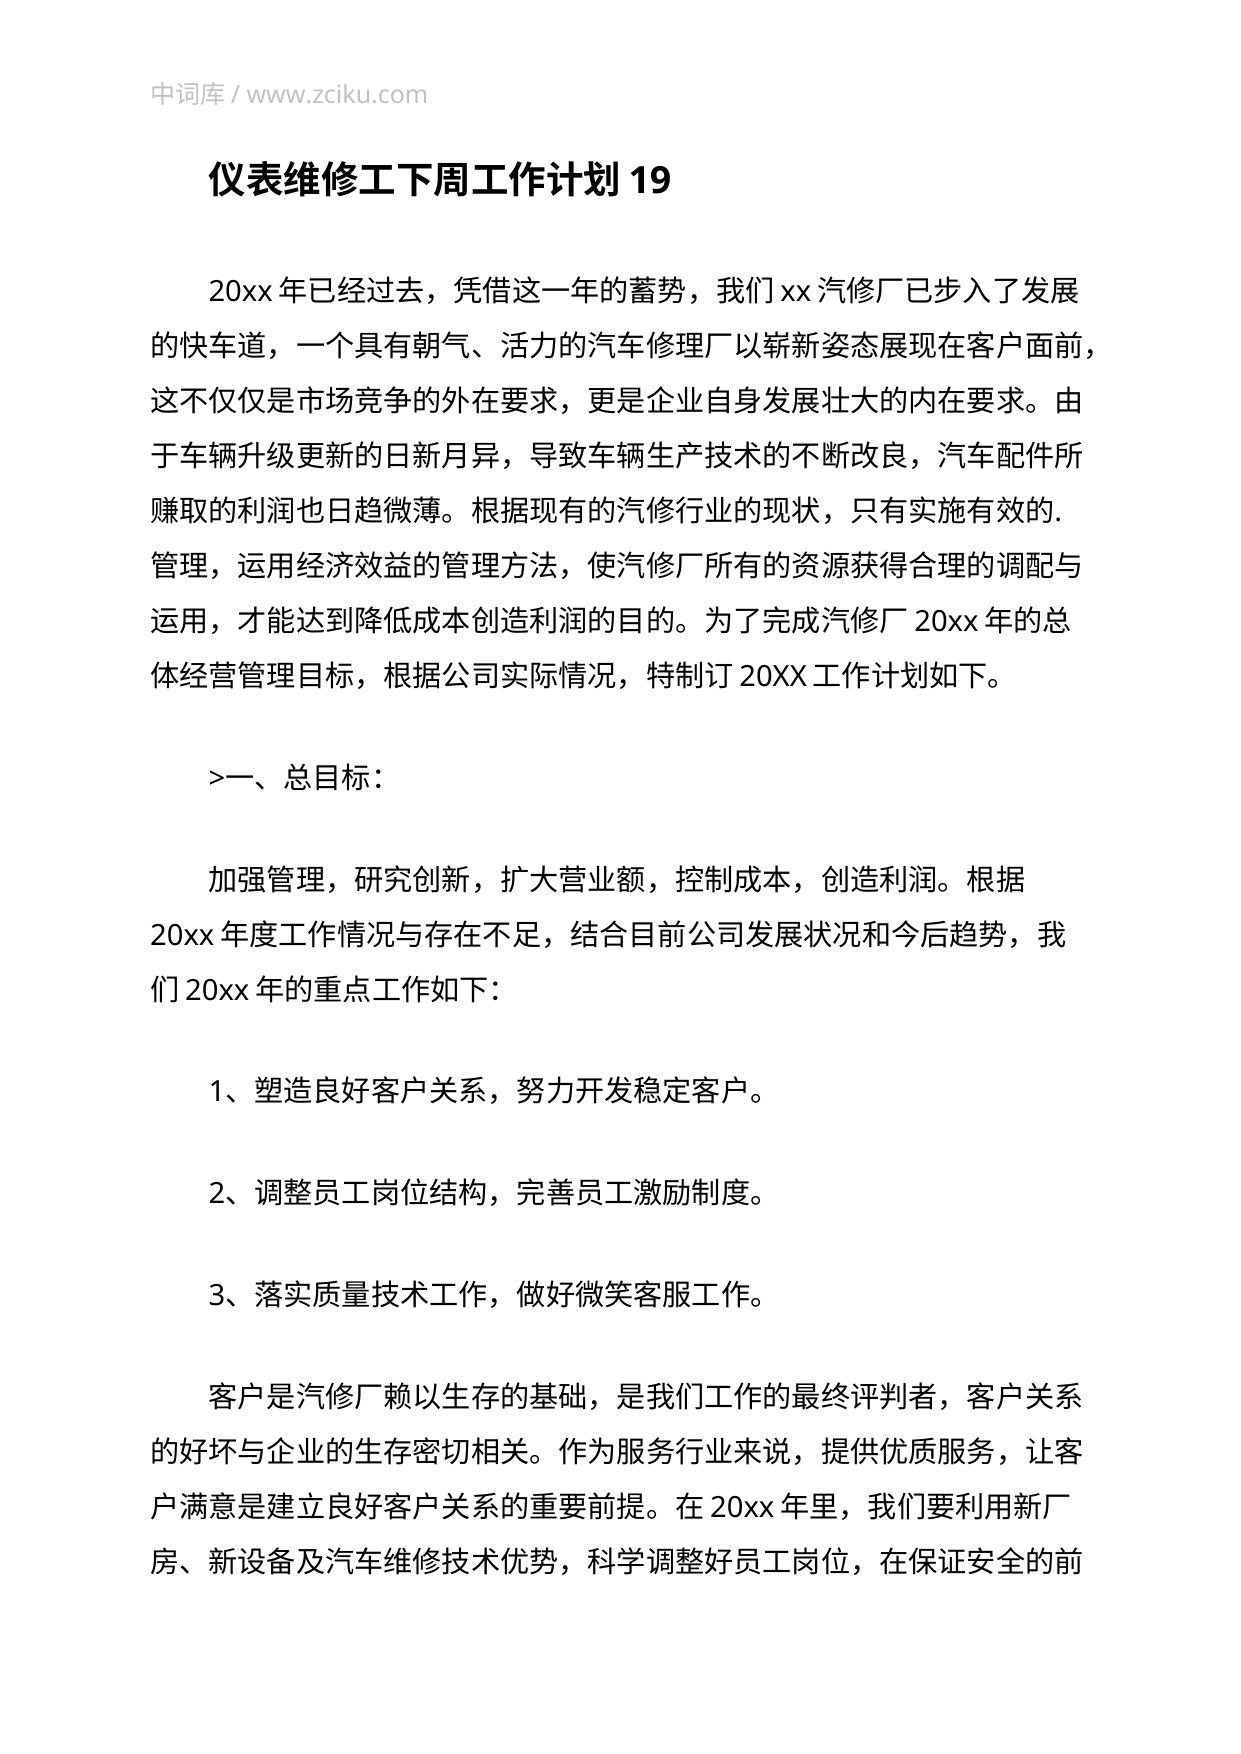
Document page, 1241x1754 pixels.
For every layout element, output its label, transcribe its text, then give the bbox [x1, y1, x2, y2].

text 3、落实质量技术工作，做好微笑客服工作。 [150, 1272, 1090, 1314]
text 20xx年已经过去，凭借这一年的蓄势，我们xx汽修厂已步入了发展的快车道，一个具有朝气、活力的汽车修理厂以崭新姿态展现在客户面前，这不仅仅是市场竞争的外在要求，更是企业自身发展壮大的内在要求。由于车辆升级更新的日新月异，导致车辆生产技术的不断改良，汽车配件所赚取的利润也日趋微薄。根据现有的汽修行业的现状，只有实施有效的.管理，运用经济效益的管理方法，使汽修厂所有的资源获得合理的调配与运用，才能达到降低成本创造利润的目的。为了完成汽修厂20xx年的总体经营管理目标，根据公司实际情况，特制订20XX工作计划如下。 [150, 268, 1090, 694]
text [150, 1374, 1090, 1581]
text 仪表维修工下周工作计划19 [150, 150, 1090, 204]
text 加强管理，研究创新，扩大营业额，控制成本，创造利润。根据20xx年度工作情况与存在不足，结合目前公司发展状况和今后趋势，我们20xx年的重点工作如下： [150, 856, 1090, 1008]
text 2、调整员工岗位结构，完善员工激励制度。 [150, 1170, 1090, 1212]
text >一、总目标： [150, 754, 1090, 797]
text 1、塑造良好客户关系，努力开发稳定客户。 [150, 1068, 1090, 1110]
